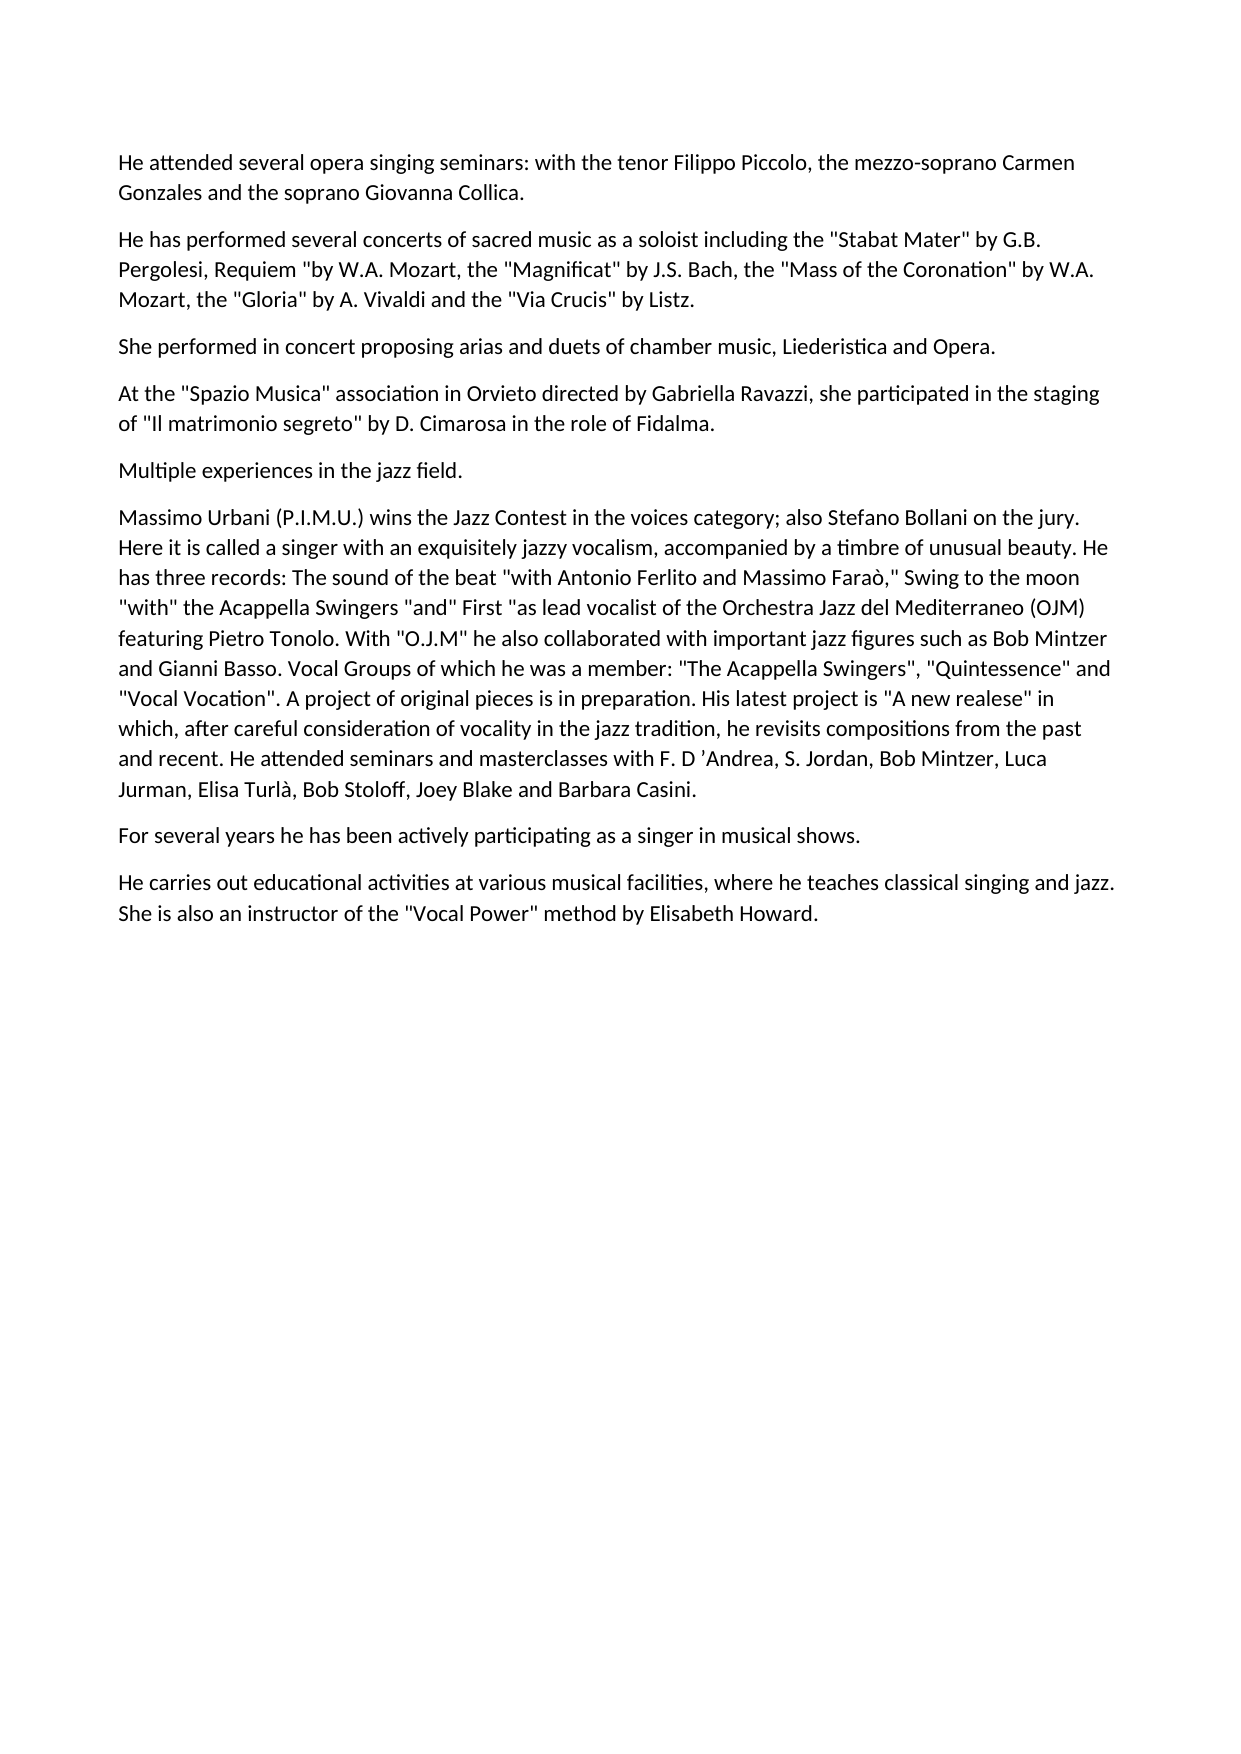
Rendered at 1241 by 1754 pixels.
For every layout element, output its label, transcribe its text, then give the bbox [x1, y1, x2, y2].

text Multiple experiences in the jazz field. [118, 456, 1122, 484]
text At the "Spazio Musica" association in Orvieto directed by Gabriella Ravazzi, she participated in the staging of "Il matrimonio segreto" by D. Cimarosa in the role of Fidalma. [118, 379, 1122, 437]
text He has performed several concerts of sacred music as a soloist including the "Stabat Mater" by G.B. Pergolesi, Requiem "by W.A. Mozart, the "Magnificat" by J.S. Bach, the "Mass of the Coronation" by W.A. Mozart, the "Gloria" by A. Vivaldi and the "Via Crucis" by Listz. [118, 225, 1122, 313]
text She performed in concert proposing arias and duets of chamber music, Liederistica and Opera. [118, 332, 1122, 360]
text Massimo Urbani (P.I.M.U.) wins the Jazz Contest in the voices category; also Stefano Bollani on the jury. Here it is called a singer with an exquisitely jazzy vocalism, accompanied by a timbre of unusual beauty. He has three records: The sound of the beat "with Antonio Ferlito and Massimo Faraò," Swing to the moon "with" the Acappella Swingers "and" First "as lead vocalist of the Orchestra Jazz del Mediterraneo (OJM) featuring Pietro Tonolo. With "O.J.M" he also collaborated with important jazz figures such as Bob Mintzer and Gianni Basso. Vocal Groups of which he was a member: "The Acappella Swingers", "Quintessence" and "Vocal Vocation". A project of original pieces is in preparation. His latest project is "A new realese" in which, after careful consideration of vocality in the jazz tradition, he revisits compositions from the past and recent. He attended seminars and masterclasses with F. D ’Andrea, S. Jordan, Bob Mintzer, Luca Jurman, Elisa Turlà, Bob Stoloff, Joey Blake and Barbara Casini. [118, 503, 1122, 803]
text He attended several opera singing seminars: with the tenor Filippo Piccolo, the mezzo-soprano Carmen Gonzales and the soprano Giovanna Collica. [118, 148, 1122, 206]
text For several years he has been actively participating as a singer in musical shows. [118, 822, 1122, 849]
text He carries out educational activities at various musical facilities, where he teaches classical singing and jazz. She is also an instructor of the "Vocal Power" method by Elisabeth Howard. [118, 868, 1122, 927]
